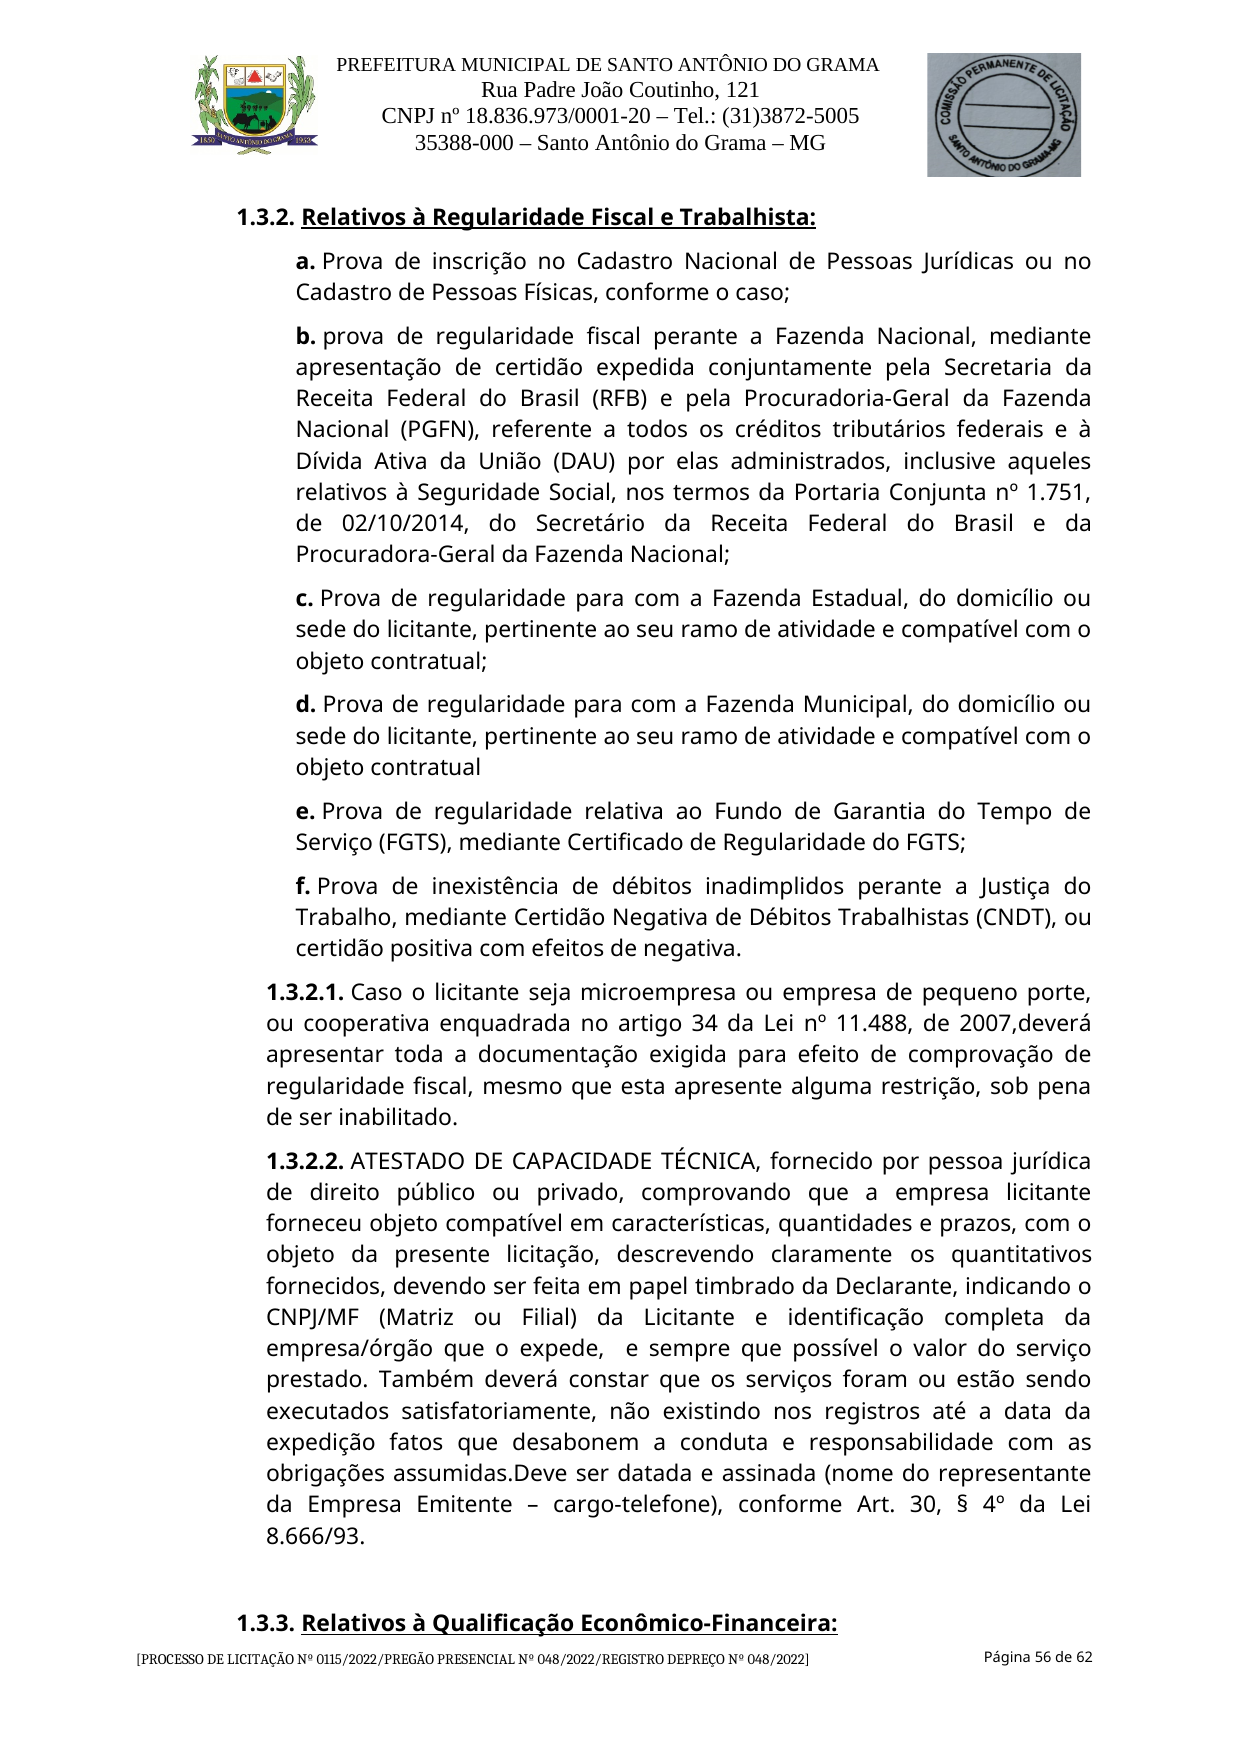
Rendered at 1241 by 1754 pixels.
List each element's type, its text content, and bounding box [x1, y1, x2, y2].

list Caso o licitante seja microempresa ou empresa de pequeno porte, ou cooperativa enquadrada no artigo 34 da Lei nº 11.488, de 2007,deverá apresentar toda a documentação exigida para efeito de comprovação de regularidade fiscal, mesmo que esta apresente alguma restrição, sob pena de ser inabilitado. [266, 976, 1092, 1132]
list Prova de inexistência de débitos inadimplidos perante a Justiça do Trabalho, mediante Certidão Negativa de Débitos Trabalhistas (CNDT), ou certidão positiva com efeitos de negativa. [295, 869, 1092, 963]
list Prova de regularidade relativa ao Fundo de Garantia do Tempo de Serviço (FGTS), mediante Certificado de Regularidade do FGTS; [295, 794, 1092, 857]
list Relativos à Regularidade Fiscal e Trabalhista: [236, 201, 1092, 232]
list Relativos à Qualificação Econômico-Financeira: [236, 1607, 1092, 1638]
list ATESTADO DE CAPACIDADE TÉCNICA, fornecido por pessoa jurídica de direito público ou privado, comprovando que a empresa licitante forneceu objeto compatível em características, quantidades e prazos, com o objeto da presente licitação, descrevendo claramente os quantitativos fornecidos, devendo ser feita em papel timbrado da Declarante, indicando o CNPJ/MF (Matriz ou Filial) da Licitante e identificação completa da empresa/órgão que o expede, e sempre que possível o valor do serviço prestado. Também deverá constar que os serviços foram ou estão sendo executados satisfatoriamente, não existindo nos registros até a data da expedição fatos que desabonem a conduta e responsabilidade com as obrigações assumidas.Deve ser datada e assinada (nome do representante da Empresa Emitente – cargo-telefone), conforme Art. 30, § 4º da Lei 8.666/93. [266, 1144, 1092, 1551]
picture [927, 53, 1082, 177]
list Prova de inscrição no Cadastro Nacional de Pessoas Jurídicas ou no Cadastro de Pessoas Físicas, conforme o caso; [295, 244, 1092, 307]
picture [190, 55, 319, 155]
list Prova de regularidade para com a Fazenda Estadual, do domicílio ou sede do licitante, pertinente ao seu ramo de atividade e compatível com o objeto contratual; [295, 582, 1092, 676]
list prova de regularidade fiscal perante a Fazenda Nacional, mediante apresentação de certidão expedida conjuntamente pela Secretaria da Receita Federal do Brasil (RFB) e pela Procuradoria-Geral da Fazenda Nacional (PGFN), referente a todos os créditos tributários federais e à Dívida Ativa da União (DAU) por elas administrados, inclusive aqueles relativos à Seguridade Social, nos termos da Portaria Conjunta nº 1.751, de 02/10/2014, do Secretário da Receita Federal do Brasil e da Procuradora-Geral da Fazenda Nacional; [295, 319, 1092, 569]
list Prova de regularidade para com a Fazenda Municipal, do domicílio ou sede do licitante, pertinente ao seu ramo de atividade e compatível com o objeto contratual [295, 688, 1092, 782]
